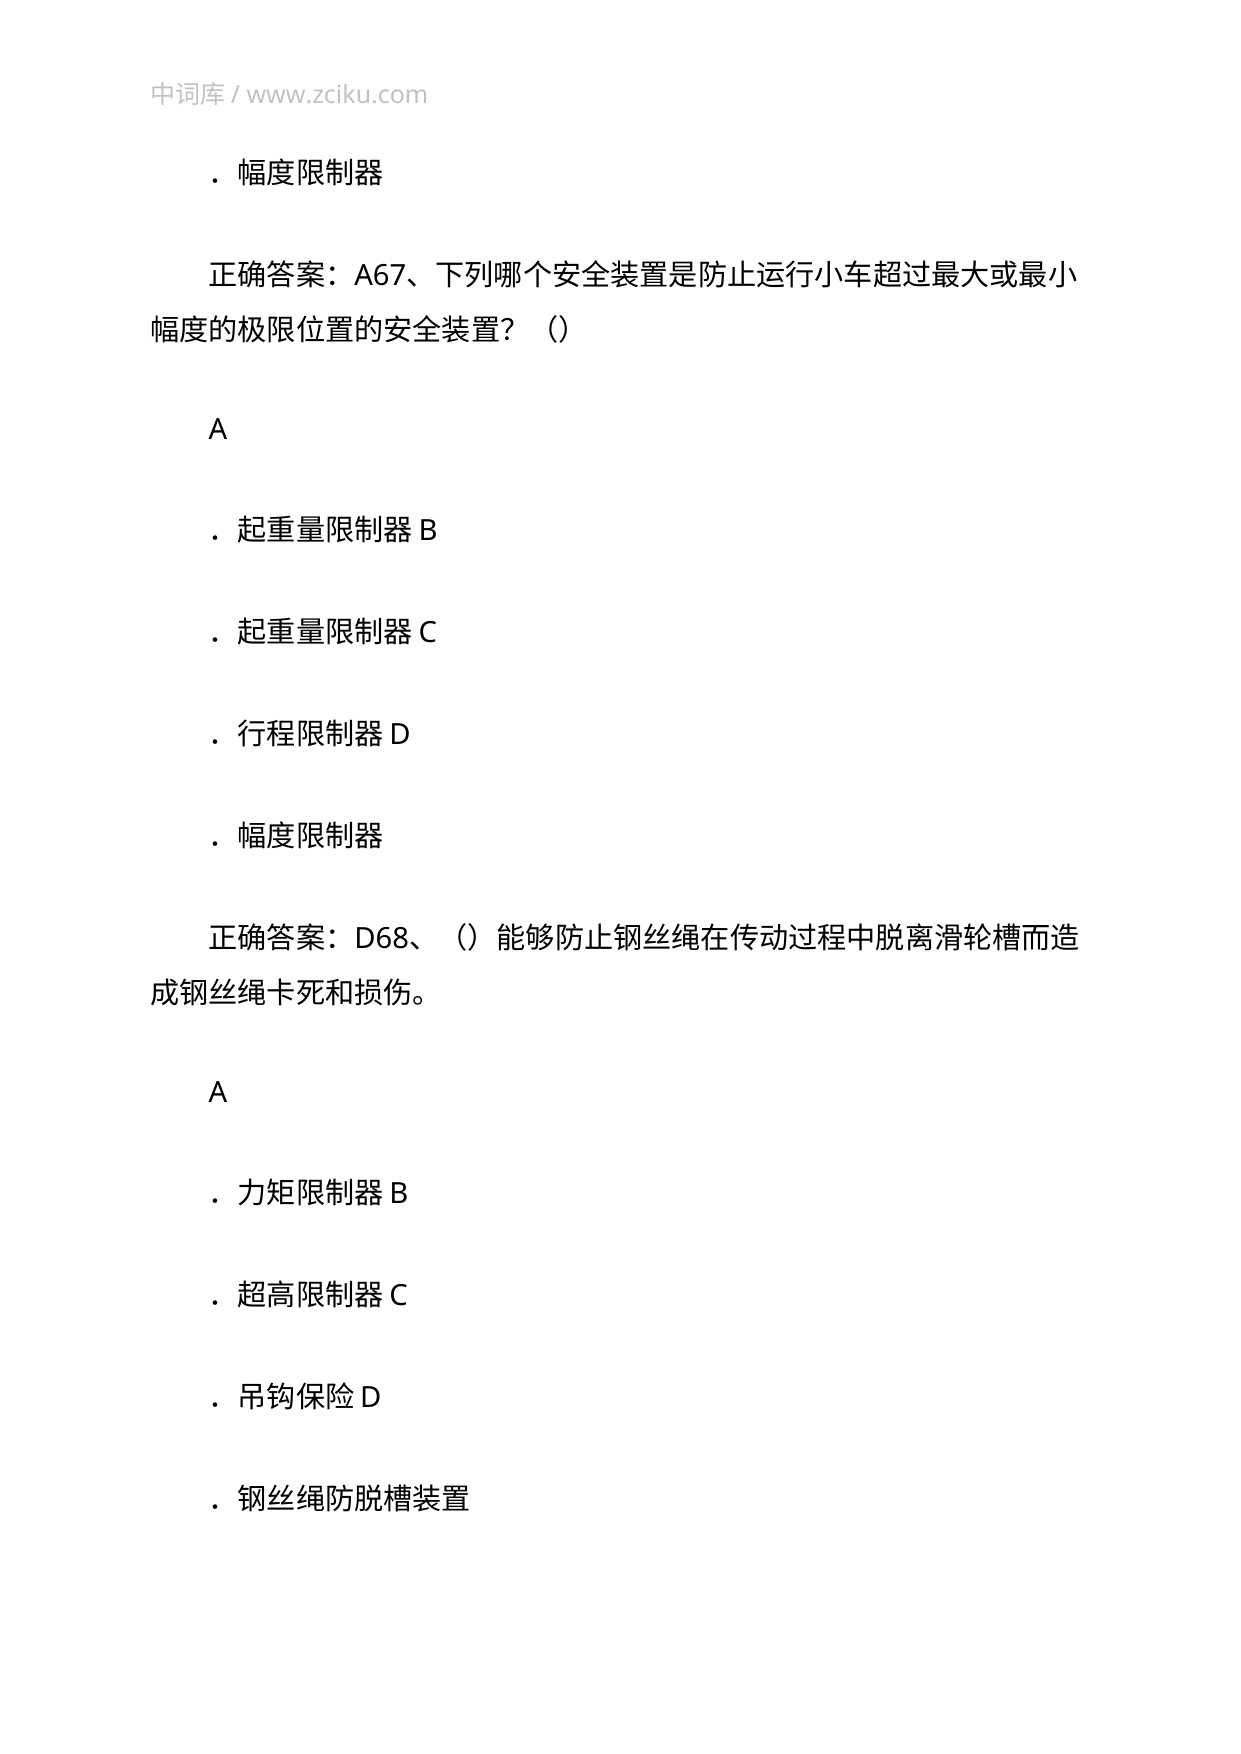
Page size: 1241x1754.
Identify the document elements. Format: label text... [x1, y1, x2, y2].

text ．力矩限制器B [150, 1170, 1090, 1212]
text ．幅度限制器 [150, 813, 1090, 855]
text ．钢丝绳防脱槽装置 [150, 1476, 1090, 1518]
text ．幅度限制器 [150, 150, 1090, 192]
text A [150, 1071, 1090, 1111]
text ．起重量限制器B [150, 507, 1090, 549]
text ．行程限制器D [150, 711, 1090, 753]
text 正确答案：A67、下列哪个安全装置是防止运行小车超过最大或最小幅度的极限位置的安全装置？（） [150, 252, 1090, 349]
text A [150, 408, 1090, 448]
text 正确答案：D68、（）能够防止钢丝绳在传动过程中脱离滑轮槽而造成钢丝绳卡死和损伤。 [150, 915, 1090, 1012]
text ．起重量限制器C [150, 609, 1090, 651]
text ．吊钩保险D [150, 1374, 1090, 1416]
text ．超高限制器C [150, 1272, 1090, 1314]
